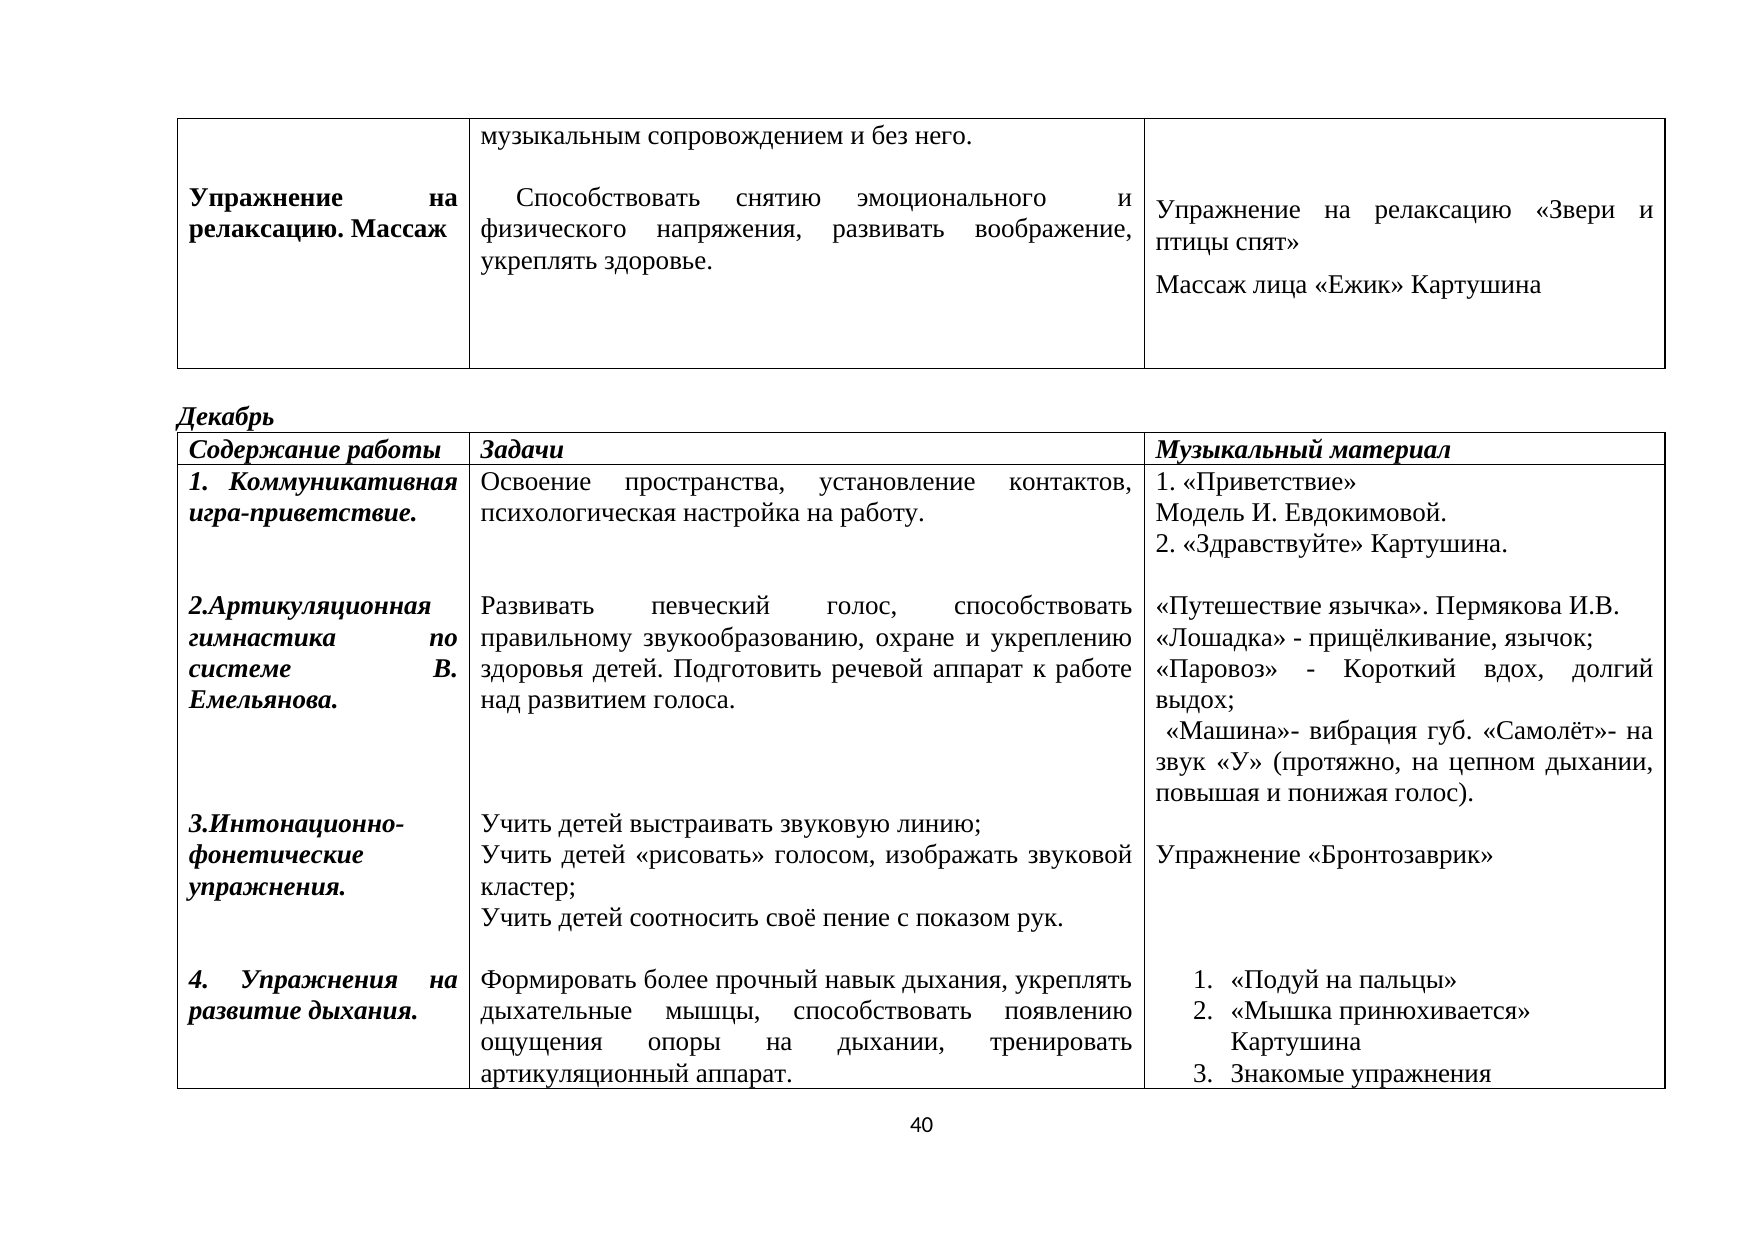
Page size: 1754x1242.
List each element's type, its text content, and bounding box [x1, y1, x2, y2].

table_header Задачи [470, 433, 1144, 464]
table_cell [1145, 119, 1664, 368]
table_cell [178, 465, 469, 1088]
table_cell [470, 465, 1144, 1088]
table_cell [178, 119, 469, 368]
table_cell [470, 119, 1144, 368]
text Декабрь [177, 401, 1665, 432]
table_header Содержание работы [178, 433, 469, 464]
table_header Музыкальный материал [1145, 433, 1664, 464]
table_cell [1145, 465, 1664, 1088]
